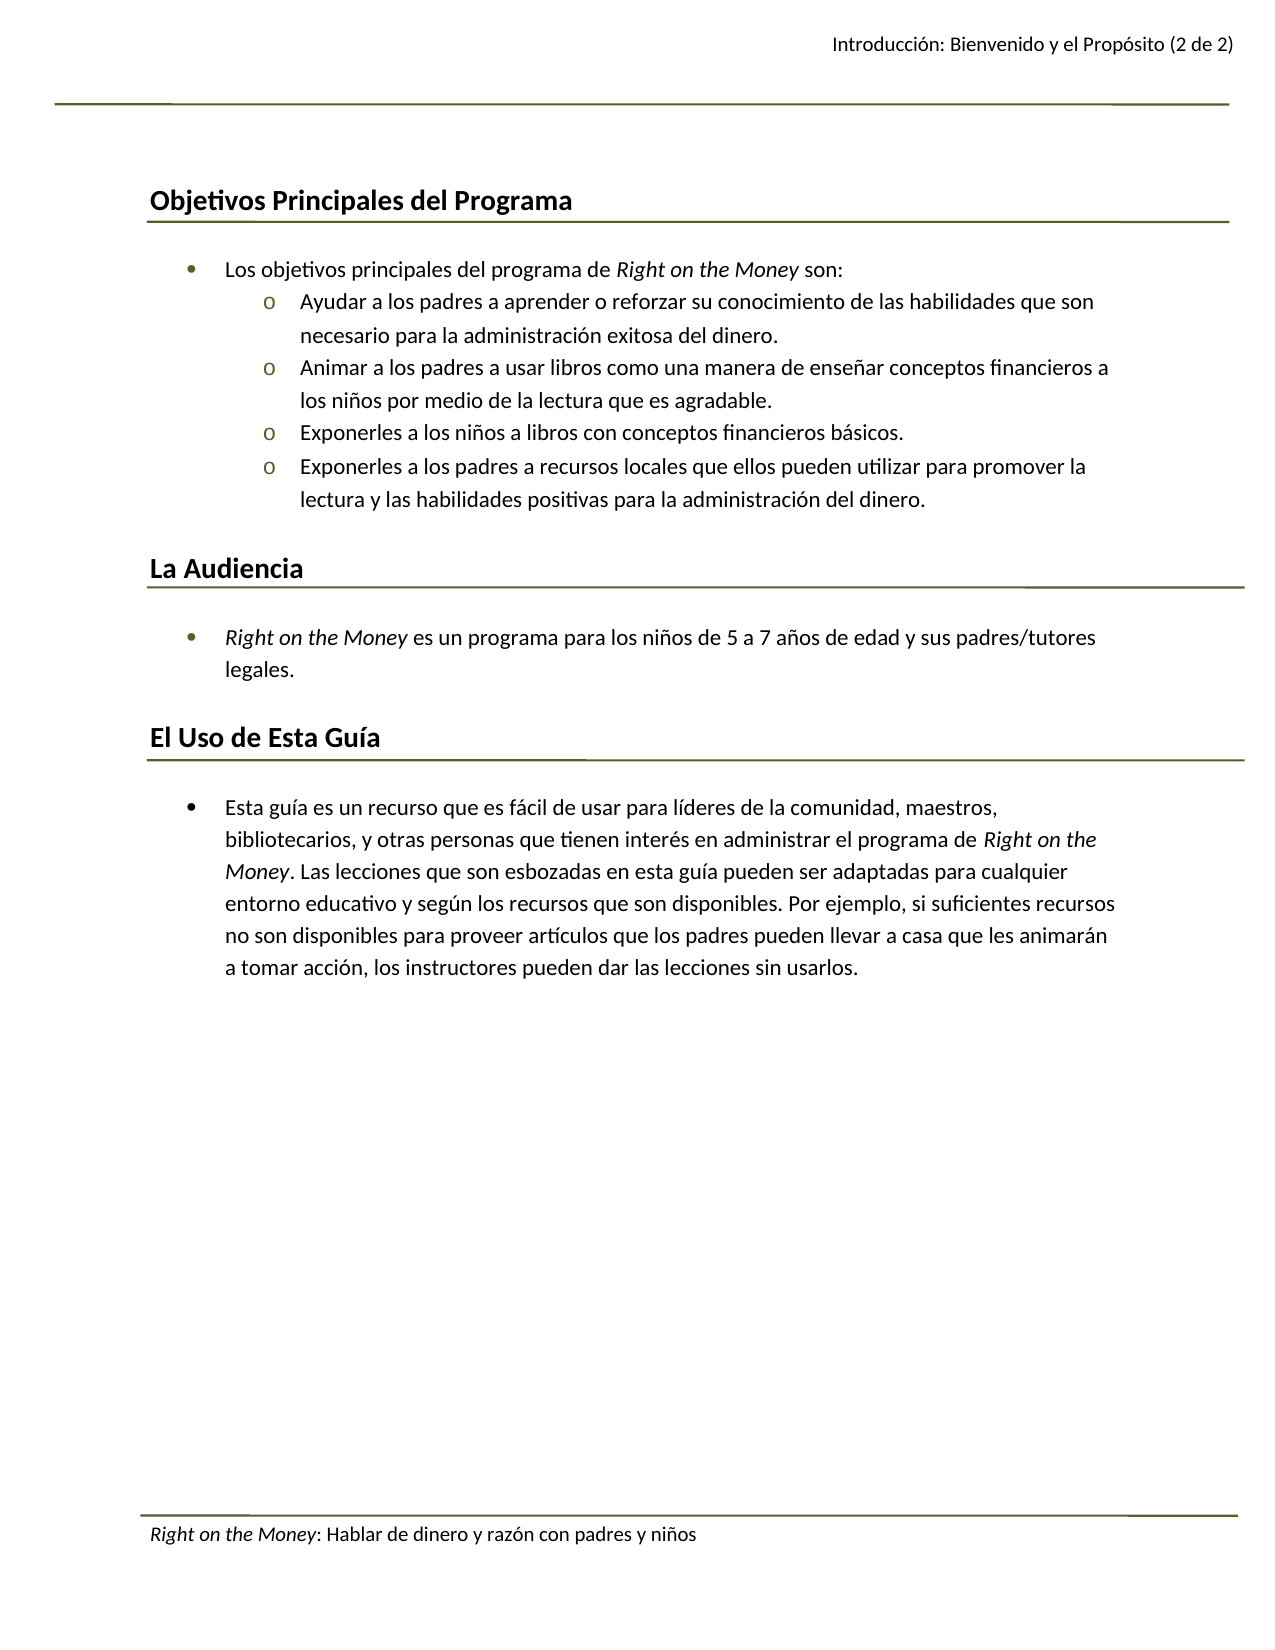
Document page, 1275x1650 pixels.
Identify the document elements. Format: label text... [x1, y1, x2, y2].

list Ayudar a los padres a aprender o reforzar su conocimiento de las habilidades que son necesario para la administración exitosa del dinero. [262, 287, 1125, 349]
text Objetivos Principales del Programa [150, 182, 1125, 218]
text La Audiencia [150, 550, 1125, 585]
list Exponerles a los niños a libros con conceptos financieros básicos. [262, 418, 1125, 448]
list Esta guía es un recurso que es fácil de usar para líderes de la comunidad, maestros, bibliotecarios, y otras personas que tienen interés en administrar el programa de Right on the Money. Las lecciones que son esbozadas en esta guía pueden ser adaptadas para cualquier entorno educativo y según los recursos que son disponibles. Por ejemplo, si suficientes recursos no son disponibles para proveer artículos que los padres pueden llevar a casa que les animarán a tomar acción, los instructores pueden dar las lecciones sin usarlos. [187, 793, 1125, 982]
list Exponerles a los padres a recursos locales que ellos pueden utilizar para promover la lectura y las habilidades positivas para la administración del dinero. [262, 452, 1125, 513]
list Los objetivos principales del programa de Right on the Money son: [187, 255, 1125, 283]
list Right on the Money es un programa para los niños de 5 a 7 años de edad y sus padres/tutores legales. [187, 623, 1125, 683]
text El Uso de Esta Guía [150, 719, 1125, 755]
list Animar a los padres a usar libros como una manera de enseñar conceptos financieros a los niños por medio de la lectura que es agradable. [262, 353, 1125, 414]
